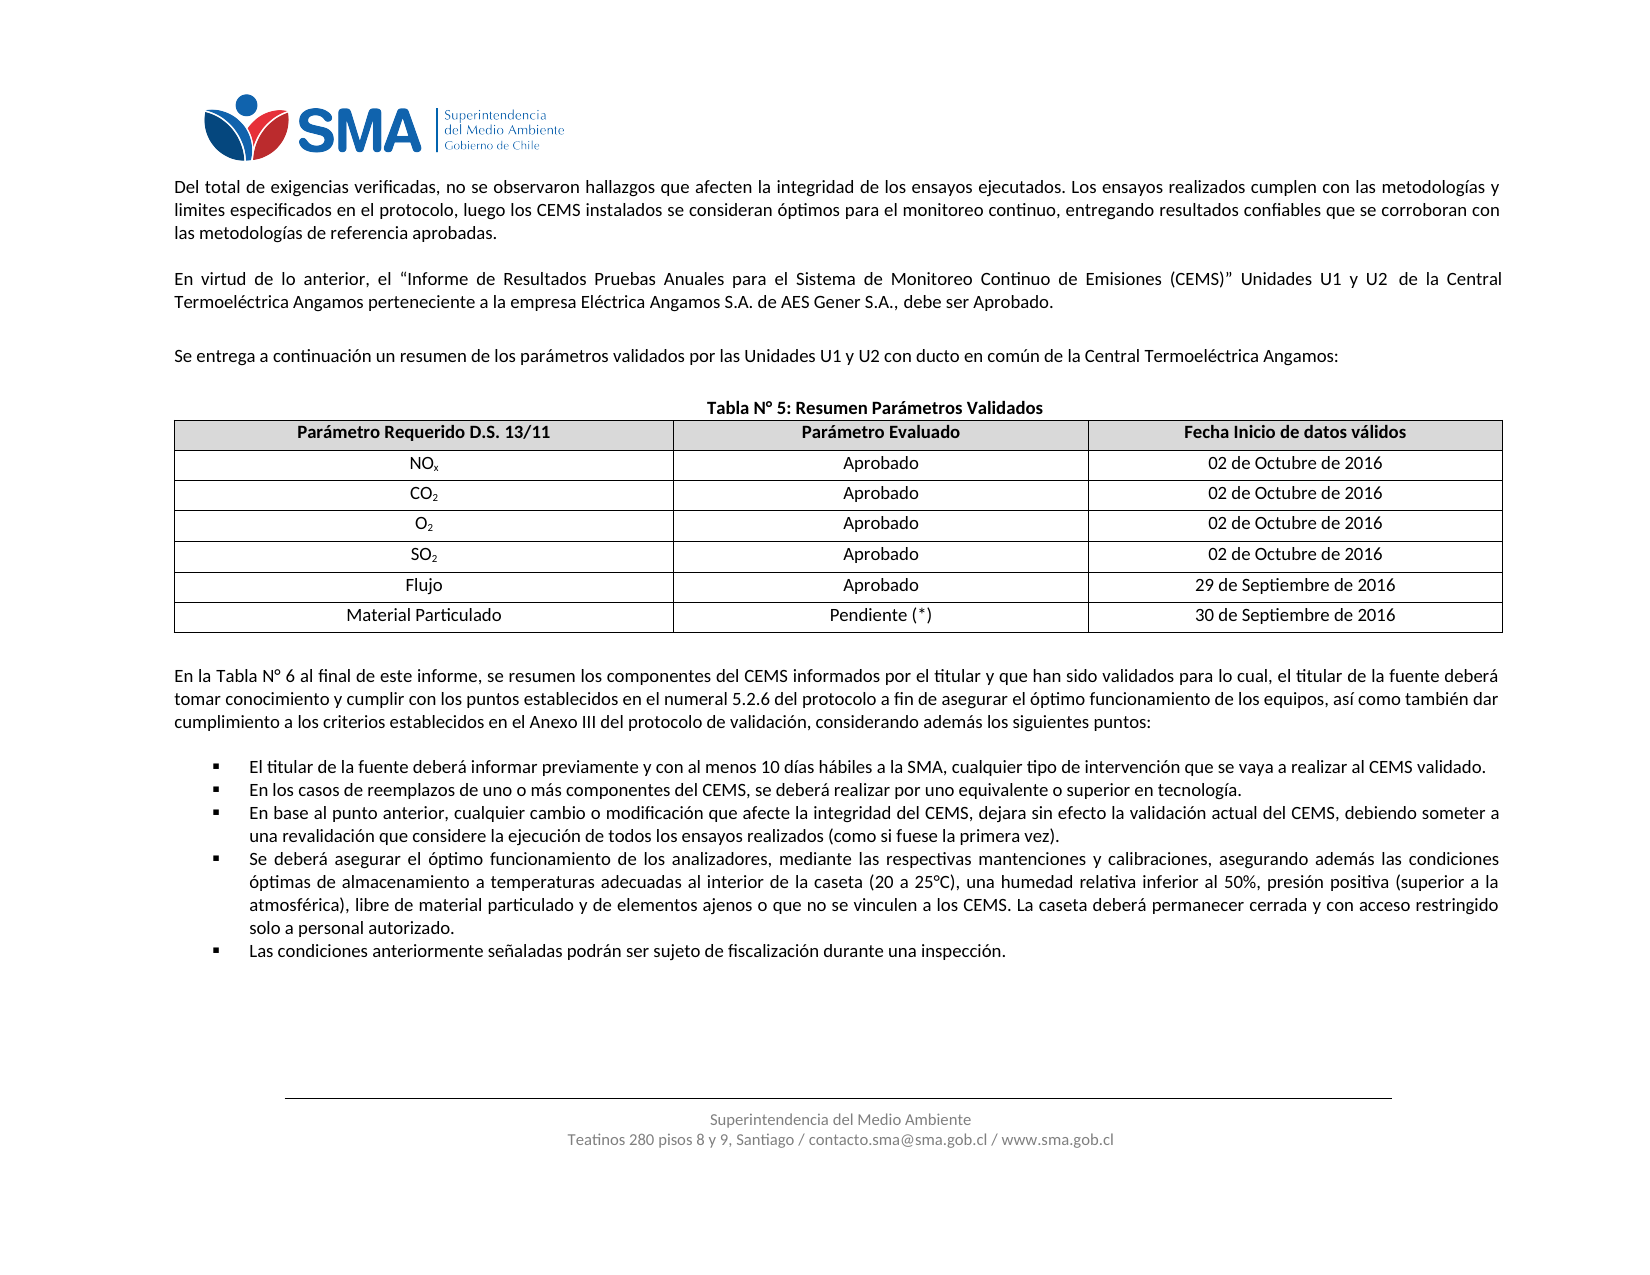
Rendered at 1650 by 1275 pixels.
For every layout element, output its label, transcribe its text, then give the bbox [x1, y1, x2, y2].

text En la Tabla N° 6 al final de este informe, se resumen los componentes del CEMS informados por el titular y que han sido validados para lo cual, el titular de la fuente deberá tomar conocimiento y cumplir con los puntos establecidos en el numeral 5.2.6 del protocolo a fin de asegurar el óptimo funcionamiento de los equipos, así como también dar cumplimiento a los criterios establecidos en el Anexo III del protocolo de validación, considerando además los siguientes puntos: [174, 664, 1502, 733]
list El titular de la fuente deberá informar previamente y con al menos 10 días hábiles a la SMA, cualquier tipo de intervención que se vaya a realizar al CEMS validado. [212, 756, 1502, 779]
table_cell O2 [175, 511, 673, 541]
table_cell 02 de Octubre de 2016 [1089, 451, 1502, 480]
table_cell 30 de Septiembre de 2016 [1089, 603, 1502, 632]
table_header Parámetro Requerido D.S. 13/11 [175, 421, 673, 450]
text Se entrega a continuación un resumen de los parámetros validados por las Unidades U1 y U2 con ducto en común de la Central Termoeléctrica Angamos: [174, 344, 1502, 367]
table_cell Flujo [175, 573, 673, 602]
table_cell 02 de Octubre de 2016 [1089, 511, 1502, 541]
list En los casos de reemplazos de uno o más componentes del CEMS, se deberá realizar por uno equivalente o superior en tecnología. [212, 779, 1502, 802]
table_cell 02 de Octubre de 2016 [1089, 542, 1502, 572]
table_cell 29 de Septiembre de 2016 [1089, 573, 1502, 602]
table_cell 02 de Octubre de 2016 [1089, 481, 1502, 510]
table_cell SO2 [175, 542, 673, 572]
table_cell Material Particulado [175, 603, 673, 632]
list Las condiciones anteriormente señaladas podrán ser sujeto de fiscalización durante una inspección. [212, 939, 1502, 962]
table_cell Pendiente (*) [674, 603, 1088, 632]
picture [174, 73, 584, 176]
table_cell Aprobado [674, 542, 1088, 572]
text Tabla N° 5: Resumen Parámetros Validados [174, 397, 1502, 420]
list En base al punto anterior, cualquier cambio o modificación que afecte la integridad del CEMS, dejara sin efecto la validación actual del CEMS, debiendo someter a una revalidación que considere la ejecución de todos los ensayos realizados (como si fuese la primera vez). [212, 802, 1502, 847]
table_cell Aprobado [674, 511, 1088, 541]
table_cell NOx [175, 451, 673, 480]
table_cell CO2 [175, 481, 673, 510]
list Se deberá asegurar el óptimo funcionamiento de los analizadores, mediante las respectivas mantenciones y calibraciones, asegurando además las condiciones óptimas de almacenamiento a temperaturas adecuadas al interior de la caseta (20 a 25°C), una humedad relativa inferior al 50%, presión positiva (superior a la atmosférica), libre de material particulado y de elementos ajenos o que no se vinculen a los CEMS. La caseta deberá permanecer cerrada y con acceso restringido solo a personal autorizado. [212, 847, 1502, 939]
text En virtud de lo anterior, el “Informe de Resultados Pruebas Anuales para el Sistema de Monitoreo Continuo de Emisiones (CEMS)” Unidades U1 y U2 de la Central Termoeléctrica Angamos perteneciente a la empresa Eléctrica Angamos S.A. de AES Gener S.A., debe ser Aprobado. [174, 267, 1502, 313]
table_header Fecha Inicio de datos válidos [1089, 421, 1502, 450]
table_cell Aprobado [674, 573, 1088, 602]
table_cell Aprobado [674, 451, 1088, 480]
table_cell Aprobado [674, 481, 1088, 510]
table_header Parámetro Evaluado [674, 421, 1088, 450]
text Del total de exigencias verificadas, no se observaron hallazgos que afecten la integridad de los ensayos ejecutados. Los ensayos realizados cumplen con las metodologías y limites especificados en el protocolo, luego los CEMS instalados se consideran óptimos para el monitoreo continuo, entregando resultados confiables que se corroboran con las metodologías de referencia aprobadas. [174, 175, 1502, 244]
